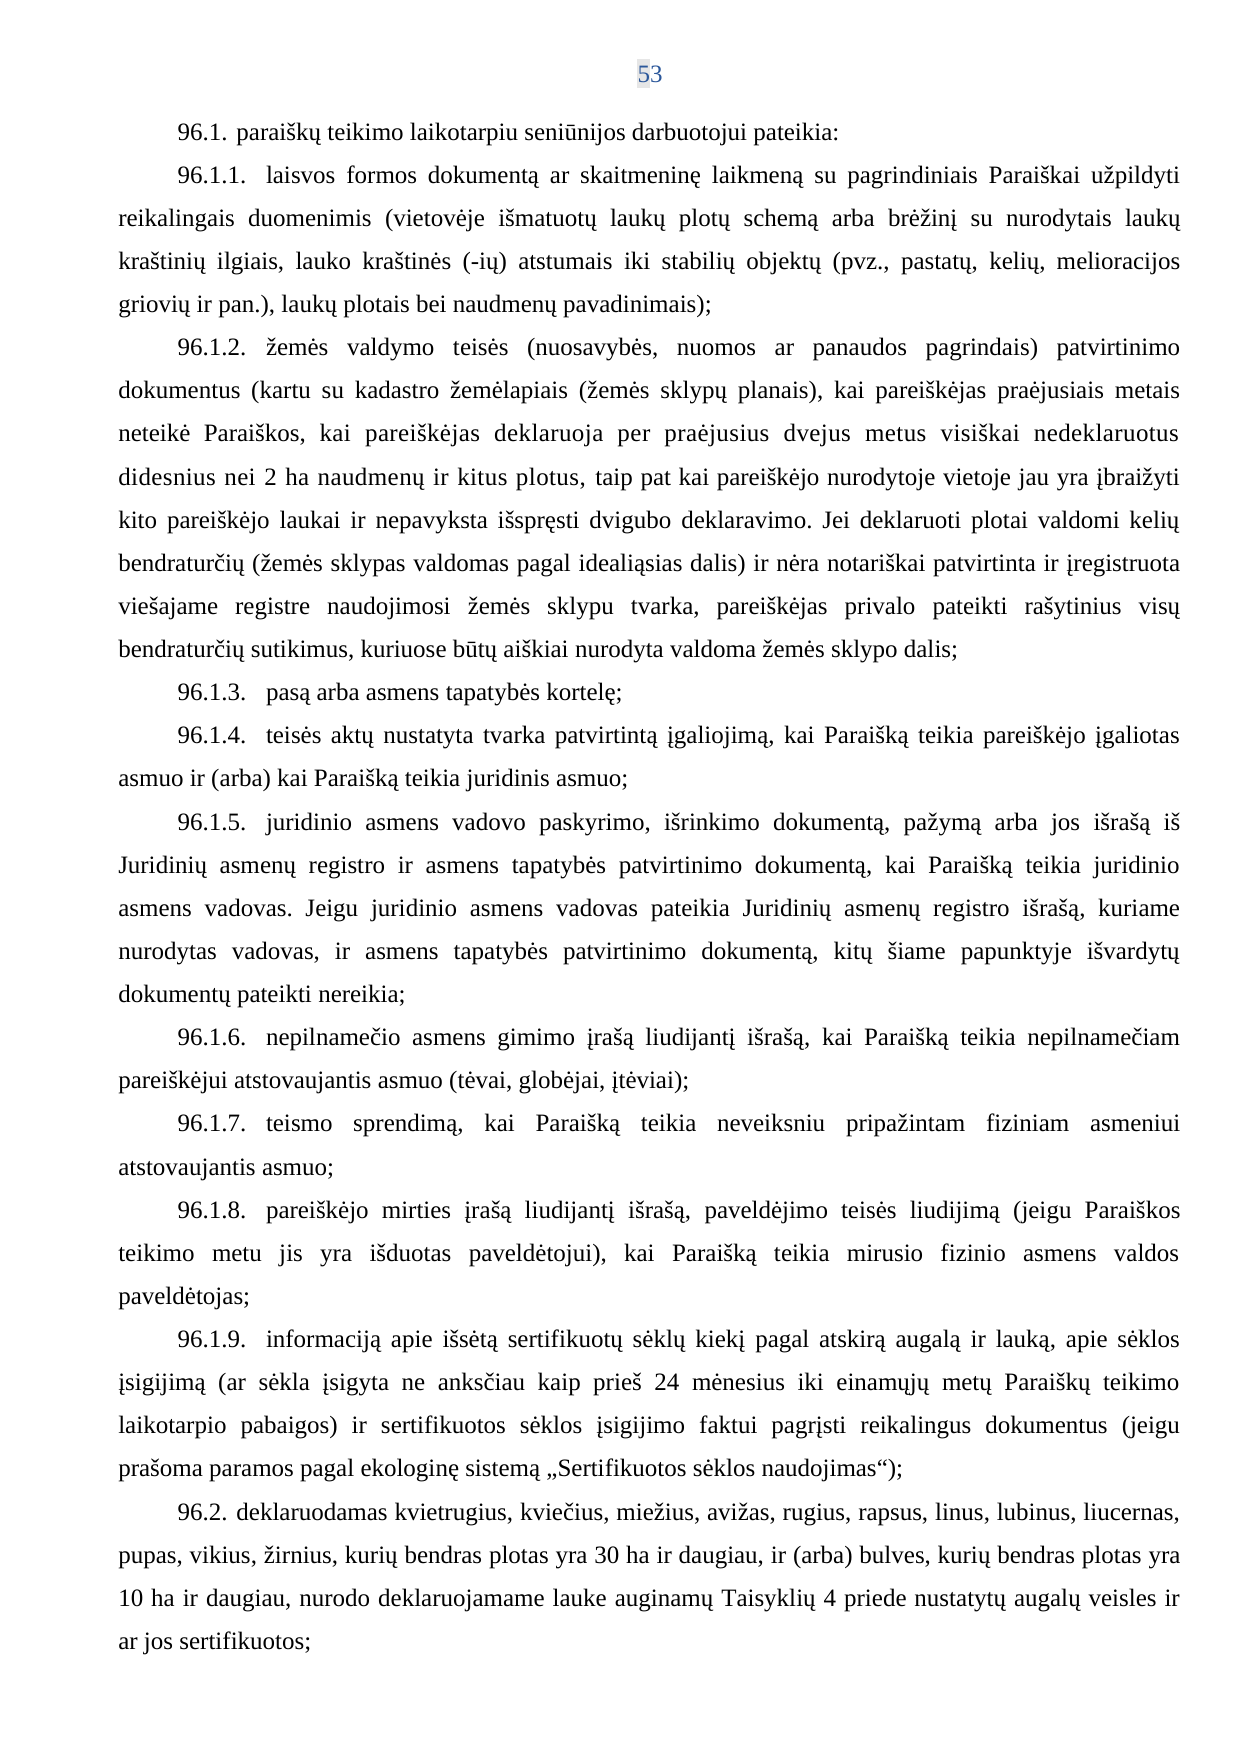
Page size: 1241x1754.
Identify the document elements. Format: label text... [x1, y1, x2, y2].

list deklaruodamas kvietrugius, kviečius, miežius, avižas, rugius, rapsus, linus, lubinus, liucernas, pupas, vikius, žirnius, kurių bendras plotas yra 30 ha ir daugiau, ir (arba) bulves, kurių bendras plotas yra 10 ha ir daugiau, nurodo deklaruojamame lauke auginamų Taisyklių 4 priede nustatytų augalų veisles ir ar jos sertifikuotos; [118, 1497, 1181, 1655]
list teisės aktų nustatyta tvarka patvirtintą įgaliojimą, kai Paraišką teikia pareiškėjo įgaliotas asmuo ir (arba) kai Paraišką teikia juridinis asmuo; [118, 720, 1181, 792]
list nepilnamečio asmens gimimo įrašą liudijantį išrašą, kai Paraišką teikia nepilnamečiam pareiškėjui atstovaujantis asmuo (tėvai, globėjai, įtėviai); [118, 1022, 1181, 1094]
list juridinio asmens vadovo paskyrimo, išrinkimo dokumentą, pažymą arba jos išrašą iš Juridinių asmenų registro ir asmens tapatybės patvirtinimo dokumentą, kai Paraišką teikia juridinio asmens vadovas. Jeigu juridinio asmens vadovas pateikia Juridinių asmenų registro išrašą, kuriame nurodytas vadovas, ir asmens tapatybės patvirtinimo dokumentą, kitų šiame papunktyje išvardytų dokumentų pateikti nereikia; [118, 807, 1181, 1008]
list laisvos formos dokumentą ar skaitmeninę laikmeną su pagrindiniais Paraiškai užpildyti reikalingais duomenimis (vietovėje išmatuotų laukų plotų schemą arba brėžinį su nurodytais laukų kraštinių ilgiais, lauko kraštinės (-ių) atstumais iki stabilių objektų (pvz., pastatų, kelių, melioracijos griovių ir pan.), laukų plotais bei naudmenų pavadinimais); [118, 160, 1181, 318]
list pareiškėjo mirties įrašą liudijantį išrašą, paveldėjimo teisės liudijimą (jeigu Paraiškos teikimo metu jis yra išduotas paveldėtojui), kai Paraišką teikia mirusio fizinio asmens valdos paveldėtojas; [118, 1195, 1181, 1310]
list teismo sprendimą, kai Paraišką teikia neveiksniu pripažintam fiziniam asmeniui atstovaujantis asmuo; [118, 1108, 1181, 1180]
list žemės valdymo teisės (nuosavybės, nuomos ar panaudos pagrindais) patvirtinimo dokumentus (kartu su kadastro žemėlapiais (žemės sklypų planais), kai pareiškėjas praėjusiais metais neteikė Paraiškos, kai pareiškėjas deklaruoja per praėjusius dvejus metus visiškai nedeklaruotus didesnius nei 2 ha naudmenų ir kitus plotus, taip pat kai pareiškėjo nurodytoje vietoje jau yra įbraižyti kito pareiškėjo laukai ir nepavyksta išspręsti dvigubo deklaravimo. Jei deklaruoti plotai valdomi kelių bendraturčių (žemės sklypas valdomas pagal idealiąsias dalis) ir nėra notariškai patvirtinta ir įregistruota viešajame registre naudojimosi žemės sklypu tvarka, pareiškėjas privalo pateikti rašytinius visų bendraturčių sutikimus, kuriuose būtų aiškiai nurodyta valdoma žemės sklypo dalis; [118, 332, 1181, 663]
list paraiškų teikimo laikotarpiu seniūnijos darbuotojui pateikia: [118, 117, 1181, 145]
list pasą arba asmens tapatybės kortelę; [118, 677, 1181, 706]
list informaciją apie išsėtą sertifikuotų sėklų kiekį pagal atskirą augalą ir lauką, apie sėklos įsigijimą (ar sėkla įsigyta ne anksčiau kaip prieš 24 mėnesius iki einamųjų metų Paraiškų teikimo laikotarpio pabaigos) ir sertifikuotos sėklos įsigijimo faktui pagrįsti reikalingus dokumentus (jeigu prašoma paramos pagal ekologinę sistemą „Sertifikuotos sėklos naudojimas“); [118, 1324, 1181, 1482]
